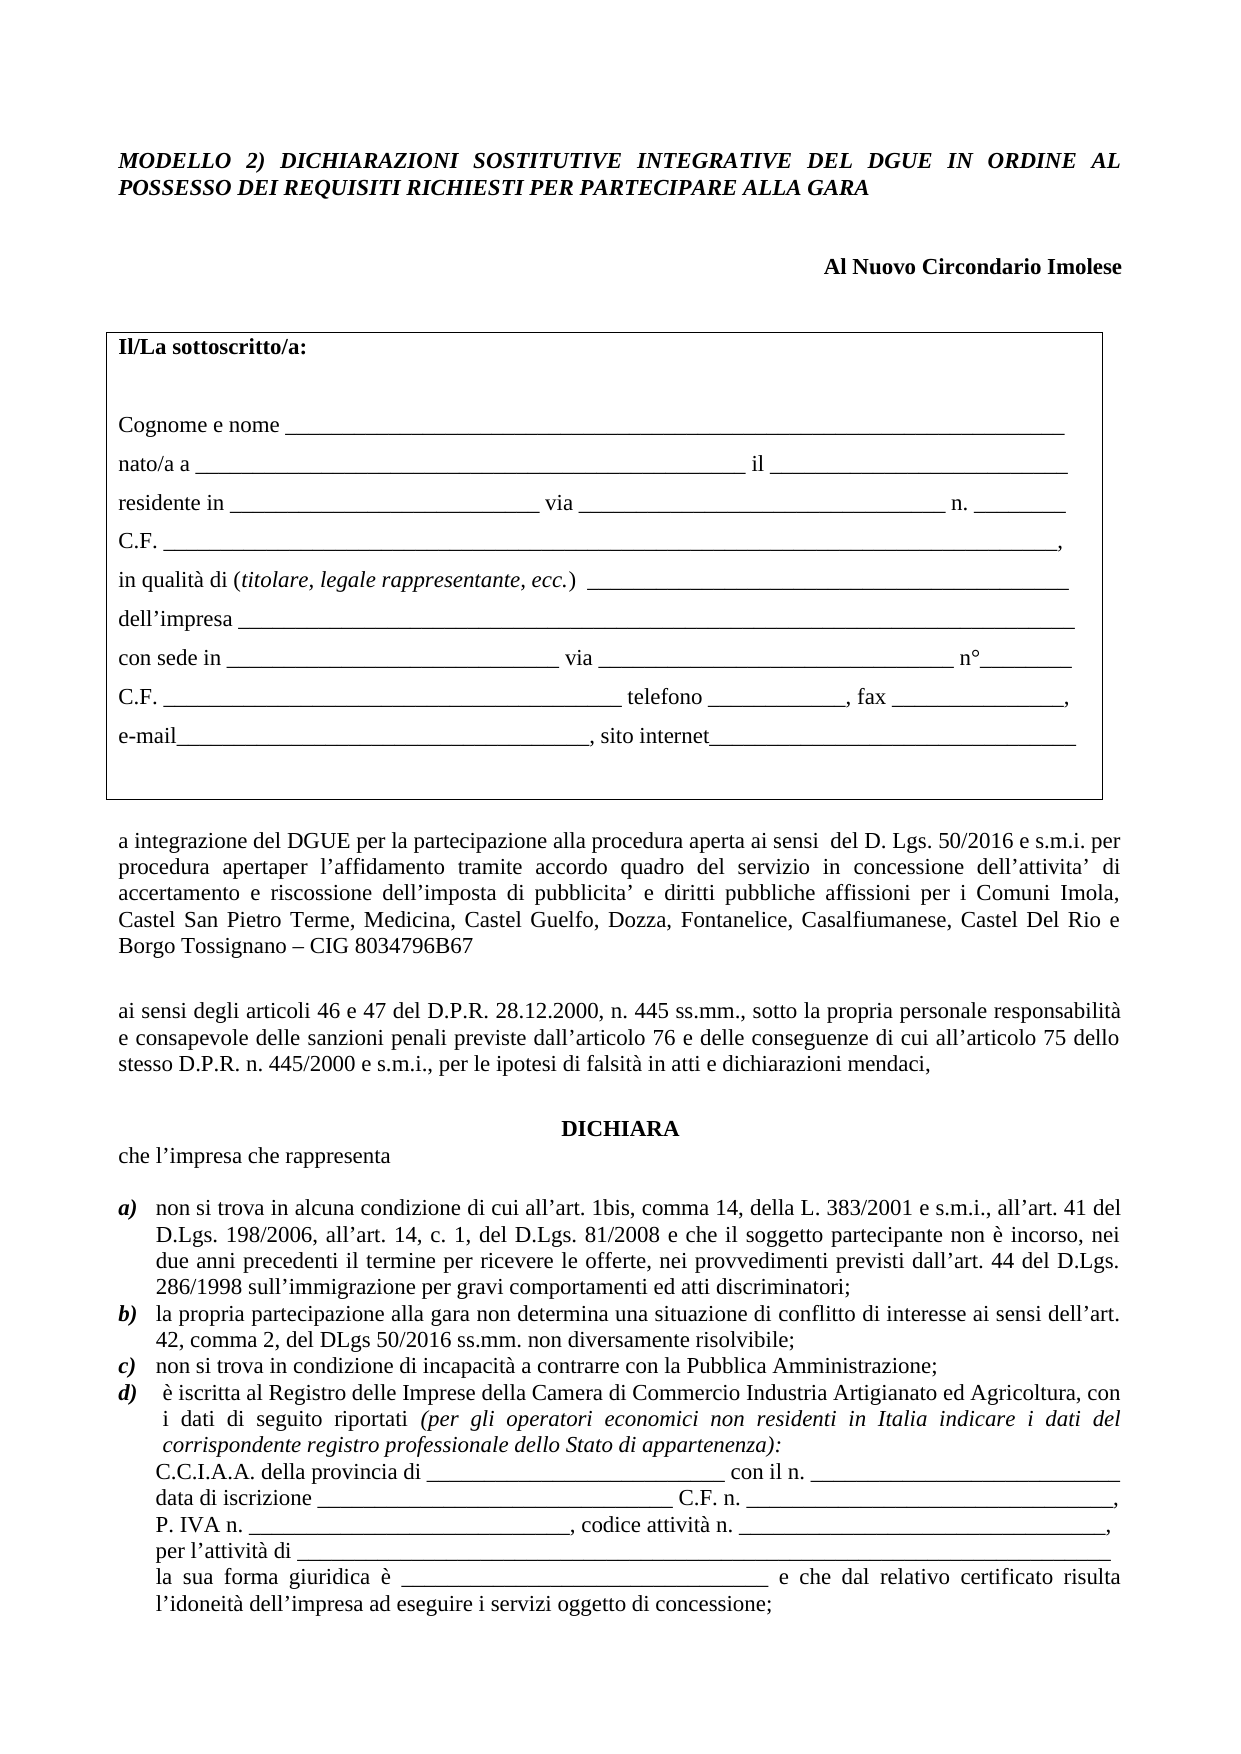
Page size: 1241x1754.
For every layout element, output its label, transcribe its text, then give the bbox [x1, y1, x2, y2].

text MODELLO 2) DICHIARAZIONI SOSTITUTIVE INTEGRATIVE DEL DGUE IN ORDINE AL POSSESSO DEI REQUISITI RICHIESTI PER PARTECIPARE ALLA GARA [118, 148, 1122, 200]
text P. IVA n. ____________________________, codice attività n. ________________________________, [155, 1511, 1122, 1537]
table_header Il/La sottoscritto/a: Cognome e nome ____________________________________________________________________ nato/a a ________________________________________________ il __________________________ residente in ___________________________ via ________________________________ n. ________ C.F. ______________________________________________________________________________, in qualità di (titolare, legale rappresentante, ecc.) __________________________________________ dell’impresa _________________________________________________________________________ con sede in _____________________________ via _______________________________ n°________ C.F. ________________________________________ telefono ____________, fax _______________, e-mail____________________________________, sito internet________________________________ [107, 333, 1102, 799]
list non si trova in alcuna condizione di cui all’art. 1bis, comma 14, della L. 383/2001 e s.m.i., all’art. 41 del D.Lgs. 198/2006, all’art. 14, c. 1, del D.Lgs. 81/2008 e che il soggetto partecipante non è incorso, nei due anni precedenti il termine per ricevere le offerte, nei provvedimenti previsti dall’art. 44 del D.Lgs. 286/1998 sull’immigrazione per gravi comportamenti ed atti discriminatori; [118, 1194, 1122, 1300]
text che l’impresa che rappresenta [118, 1142, 1122, 1168]
text per l’attività di _______________________________________________________________________ [155, 1537, 1122, 1563]
text la sua forma giuridica è ________________________________ e che dal relativo certificato risulta l’idoneità dell’impresa ad eseguire i servizi oggetto di concessione; [156, 1563, 1122, 1616]
text data di iscrizione _______________________________ C.F. n. ________________________________, [155, 1484, 1122, 1511]
text ai sensi degli articoli 46 e 47 del D.P.R. , n. 445 ss.mm., sotto la propria personale responsabilità e consapevole delle sanzioni penali previste dall’articolo 76 e delle conseguenze di cui all’articolo 75 dello stesso D.P.R. n. 445/2000 e s.m.i., per le ipotesi di falsità in atti e dichiarazioni mendaci, [118, 997, 1122, 1076]
text Al Nuovo Circondario Imolese [634, 253, 1122, 279]
list non si trova in condizione di incapacità a contrarre con ; [118, 1352, 1122, 1379]
list è iscritta al Registro delle Imprese della Camera di Commercio Industria Artigianato ed Agricoltura, con i dati di seguito riportati (per gli operatori economici non residenti in Italia indicare i dati del corrispondente registro professionale dello Stato di appartenenza): [118, 1379, 1122, 1458]
text a integrazione del DGUE per la partecipazione alla procedura aperta ai sensi del D. Lgs. 50/2016 e s.m.i. per procedura apertaper l’affidamento tramite accordo quadro del servizio in concessione dell’attivita’ di accertamento e riscossione dell’imposta di pubblicita’ e diritti pubbliche affissioni per i Comuni Imola, Castel San Pietro Terme, Medicina, Castel Guelfo, Dozza, Fontanelice, Casalfiumanese, Castel Del Rio e Borgo Tossignano – CIG 8034796B67 [118, 827, 1122, 958]
text DICHIARA [118, 1115, 1122, 1142]
text C.C.I.A.A. della provincia di __________________________ con il n. ___________________________ [155, 1458, 1122, 1484]
list la propria partecipazione alla gara non determina una situazione di conflitto di interesse ai sensi dell’art. 42, comma 2, del DLgs 50/2016 ss.mm. non diversamente risolvibile; [118, 1300, 1122, 1352]
